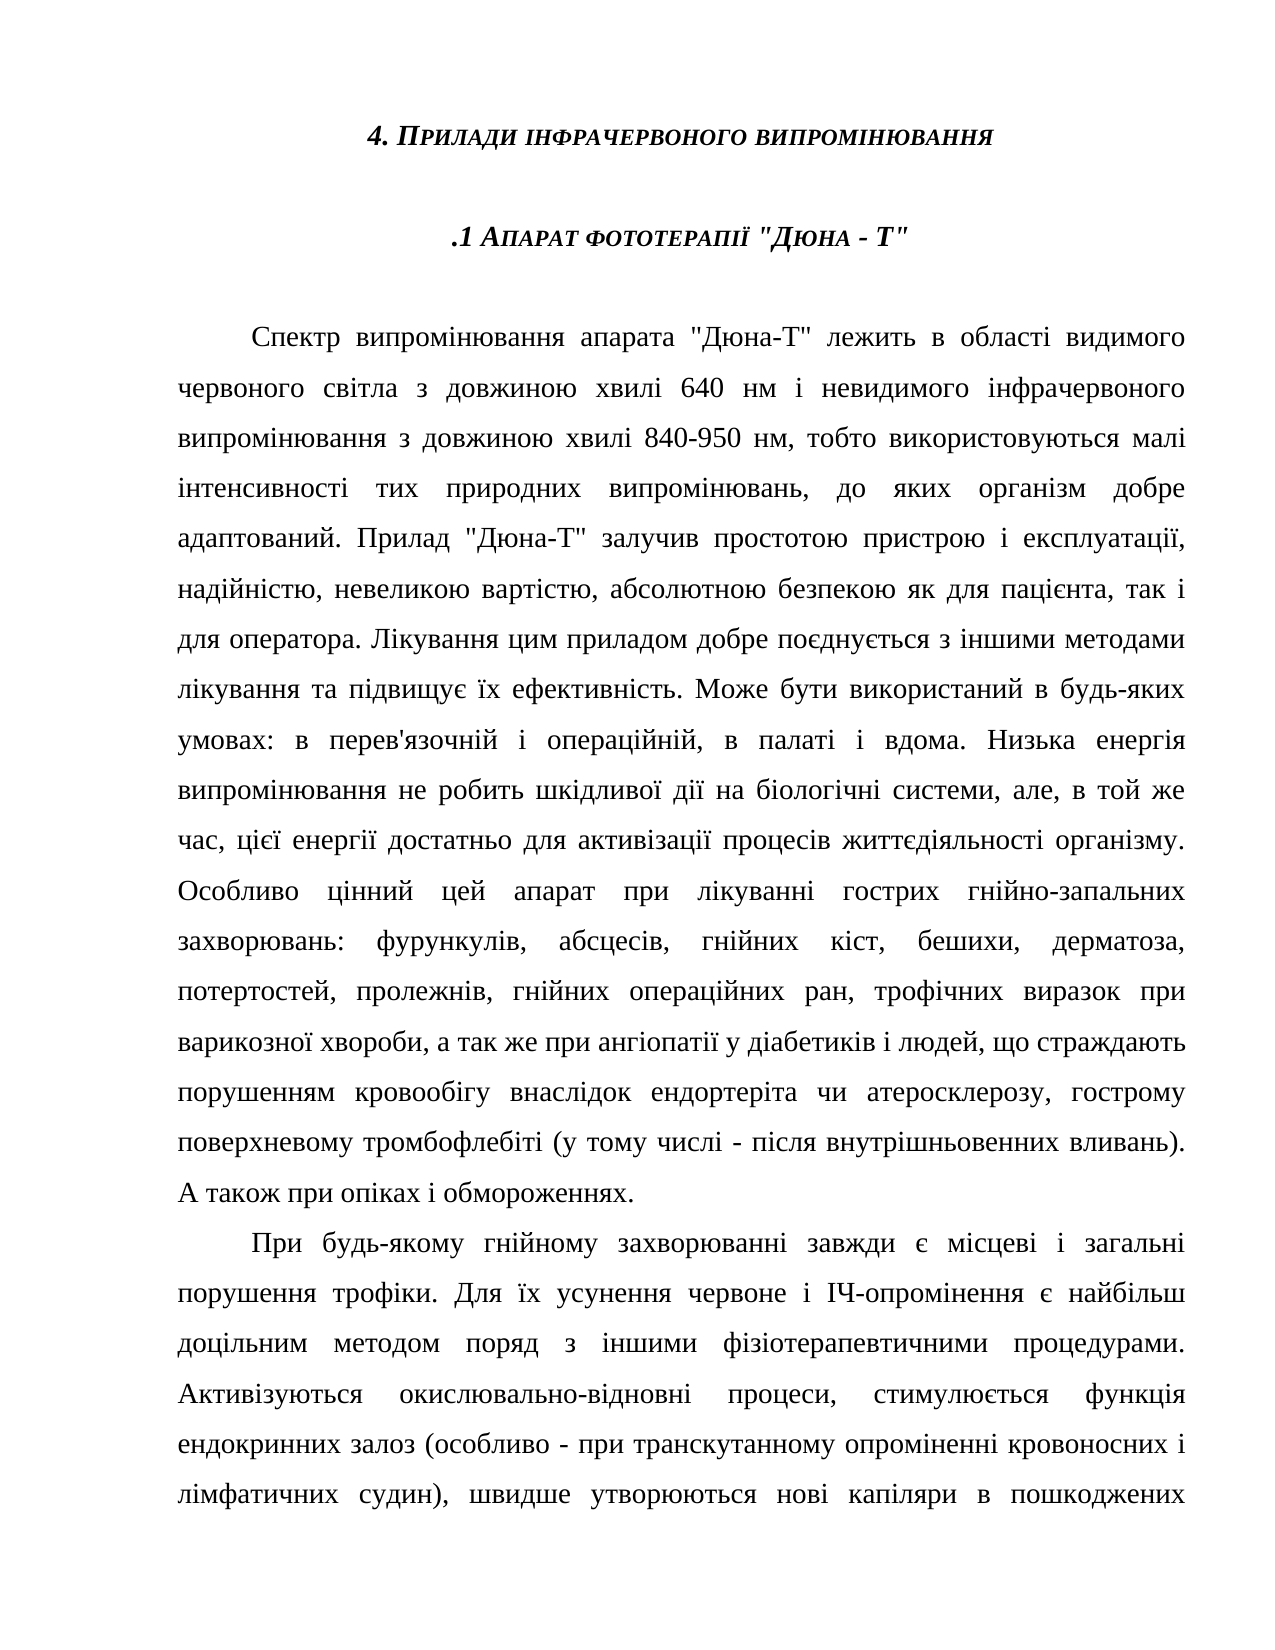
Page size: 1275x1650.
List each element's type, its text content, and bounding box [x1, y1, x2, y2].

subtitle .1 Апарат фототерапії "Дюна - Т" [177, 219, 1186, 252]
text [177, 1225, 1186, 1510]
subtitle 4. Прилади інфрачервоного випромінювання [177, 118, 1186, 152]
text Спектр випромінювання апарата "Дюна-Т" лежить в області видимого червоного світла з довжиною хвилі 640 нм і невидимого інфрачервоного випромінювання з довжиною хвилі 840-950 нм, тобто використовуються малі інтенсивності тих природних випромінювань, до яких організм добре адаптований. Прилад "Дюна-Т" залучив простотою пристрою і експлуатації, надійністю, невеликою вартістю, абсолютною безпекою як для пацієнта, так і для оператора. Лікування цим приладом добре поєднується з іншими методами лікування та підвищує їх ефективність. Може бути використаний в будь-яких умовах: в перев'язочній і операційній, в палаті і вдома. Низька енергія випромінювання не робить шкідливої дії на біологічні системи, але, в той же час, цієї енергії достатньо для активізації процесів життєдіяльності організму. Особливо цінний цей апарат при лікуванні гострих гнійно-запальних захворювань: фурункулів, абсцесів, гнійних кіст, бешихи, дерматоза, потертостей, пролежнів, гнійних операційних ран, трофічних виразок при варикозної хвороби, а так же при ангіопатії у діабетиків і людей, що страждають порушенням кровообігу внаслідок ендортеріта чи атеросклерозу, гострому поверхневому тромбофлебіті (у тому числі - після внутрішньовенних вливань). А також при опіках і обмороженнях. [177, 319, 1186, 1208]
